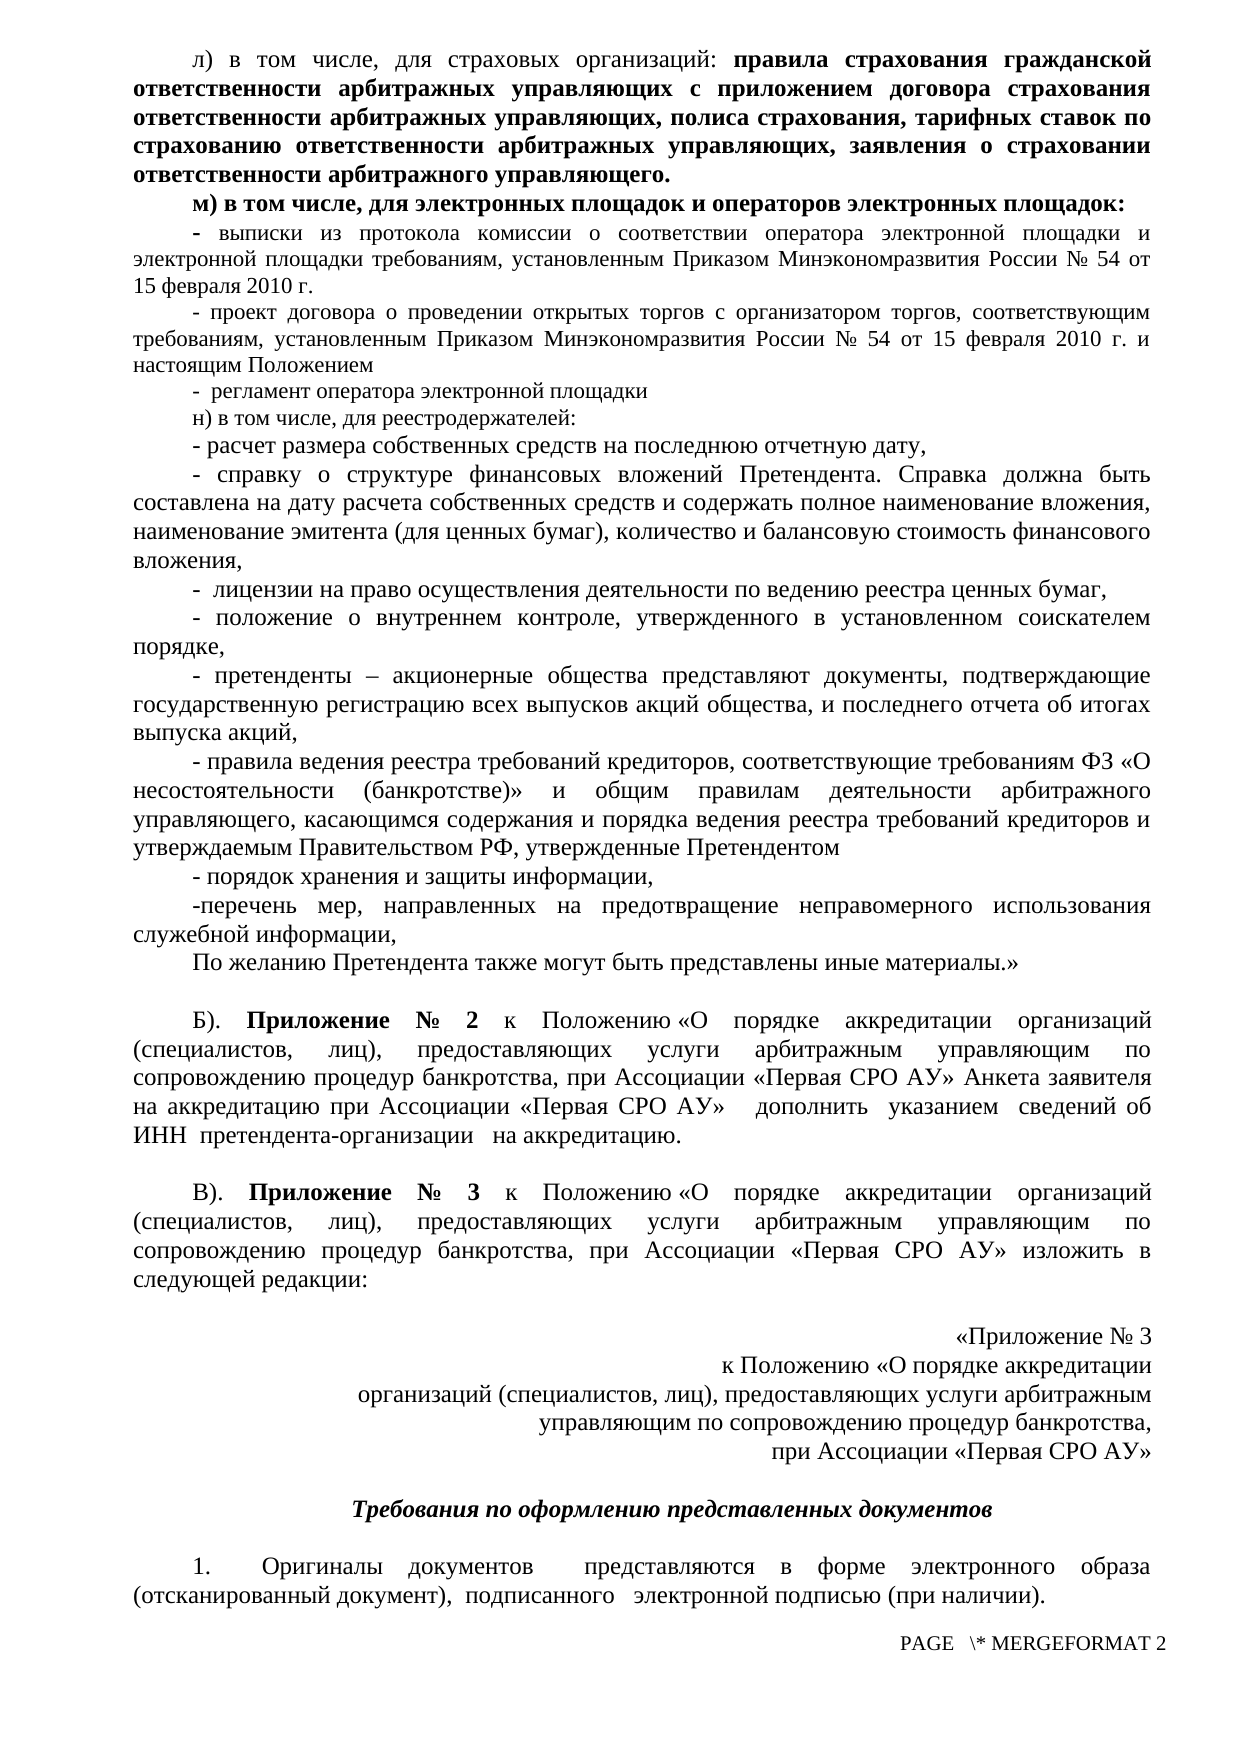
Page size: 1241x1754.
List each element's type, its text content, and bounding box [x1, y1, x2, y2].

text к Положению «О порядке аккредитации [133, 1350, 1152, 1379]
text м) в том числе, для электронных площадок и операторов электронных площадок: [133, 188, 1152, 217]
text организаций (специалистов, лиц), предоставляющих услуги арбитражным [133, 1379, 1152, 1407]
text при Ассоциации «Первая СРО АУ» [133, 1436, 1152, 1465]
text - порядок хранения и защиты информации, [133, 861, 1152, 890]
text л) в том числе, для страховых организаций: правила страхования гражданской ответственности арбитражных управляющих с приложением договора страхования ответственности арбитражных управляющих, полиса страхования, тарифных ставок по страхованию ответственности арбитражных управляющих, заявления о страховании ответственности арбитражного управляющего. [133, 44, 1152, 188]
text По желанию Претендента также могут быть представлены иные материалы.» [133, 947, 1152, 976]
text «Приложение № 3 [133, 1321, 1152, 1350]
text н) в том числе, для реестродержателей: [133, 404, 1152, 430]
text - правила ведения реестра требований кредиторов, соответствующие требованиям ФЗ «О несостоятельности (банкротстве)» и общим правилам деятельности арбитражного управляющего, касающимся содержания и порядка ведения реестра требований кредиторов и утверждаемым Правительством РФ, утвержденные Претендентом [133, 746, 1152, 861]
text Б). Приложение № 2 к Положению «О порядке аккредитации организаций (специалистов, лиц), предоставляющих услуги арбитражным управляющим по сопровождению процедур банкротства, при Ассоциации «Первая СРО АУ» Анкета заявителя на аккредитацию при Ассоциации «Первая СРО АУ» дополнить указанием сведений об ИНН претендента-организации на аккредитацию. [133, 1005, 1152, 1149]
text - выписки из протокола комиссии о соответствии оператора электронной площадки и электронной площадки требованиям, установленным Приказом Минэкономразвития России № 54 от 15 февраля 2010 г. [133, 217, 1152, 298]
text - справку о структуре финансовых вложений Претендента. Справка должна быть составлена на дату расчета собственных средств и содержать полное наименование вложения, наименование эмитента (для ценных бумаг), количество и балансовую стоимость финансового вложения, [133, 459, 1152, 574]
text - положение о внутреннем контроле, утвержденного в установленном соискателем порядке, [133, 602, 1152, 660]
text - претенденты – акционерные общества представляют документы, подтверждающие государственную регистрацию всех выпусков акций общества, и последнего отчета об итогах выпуска акций, [133, 660, 1152, 746]
text - регламент оператора электронной площадки [133, 377, 1152, 404]
text Требования по оформлению представленных документов [133, 1494, 1152, 1522]
text - проект договора о проведении открытых торгов с организатором торгов, соответствующим требованиям, установленным Приказом Минэкономразвития России № 54 от 15 февраля 2010 г. и настоящим Положением [133, 298, 1152, 377]
text - расчет размера собственных средств на последнюю отчетную дату, [133, 430, 1152, 459]
text -перечень мер, направленных на предотвращение неправомерного использования служебной информации, [133, 890, 1152, 947]
text - лицензии на право осуществления деятельности по ведению реестра ценных бумаг, [133, 574, 1152, 602]
text управляющим по сопровождению процедур банкротства, [133, 1407, 1152, 1436]
text 1. Оригиналы документов представляются в форме электронного образа (отсканированный документ), подписанного электронной подписью (при наличии). [133, 1551, 1152, 1609]
text В). Приложение № 3 к Положению «О порядке аккредитации организаций (специалистов, лиц), предоставляющих услуги арбитражным управляющим по сопровождению процедур банкротства, при Ассоциации «Первая СРО АУ» изложить в следующей редакции: [133, 1177, 1152, 1292]
